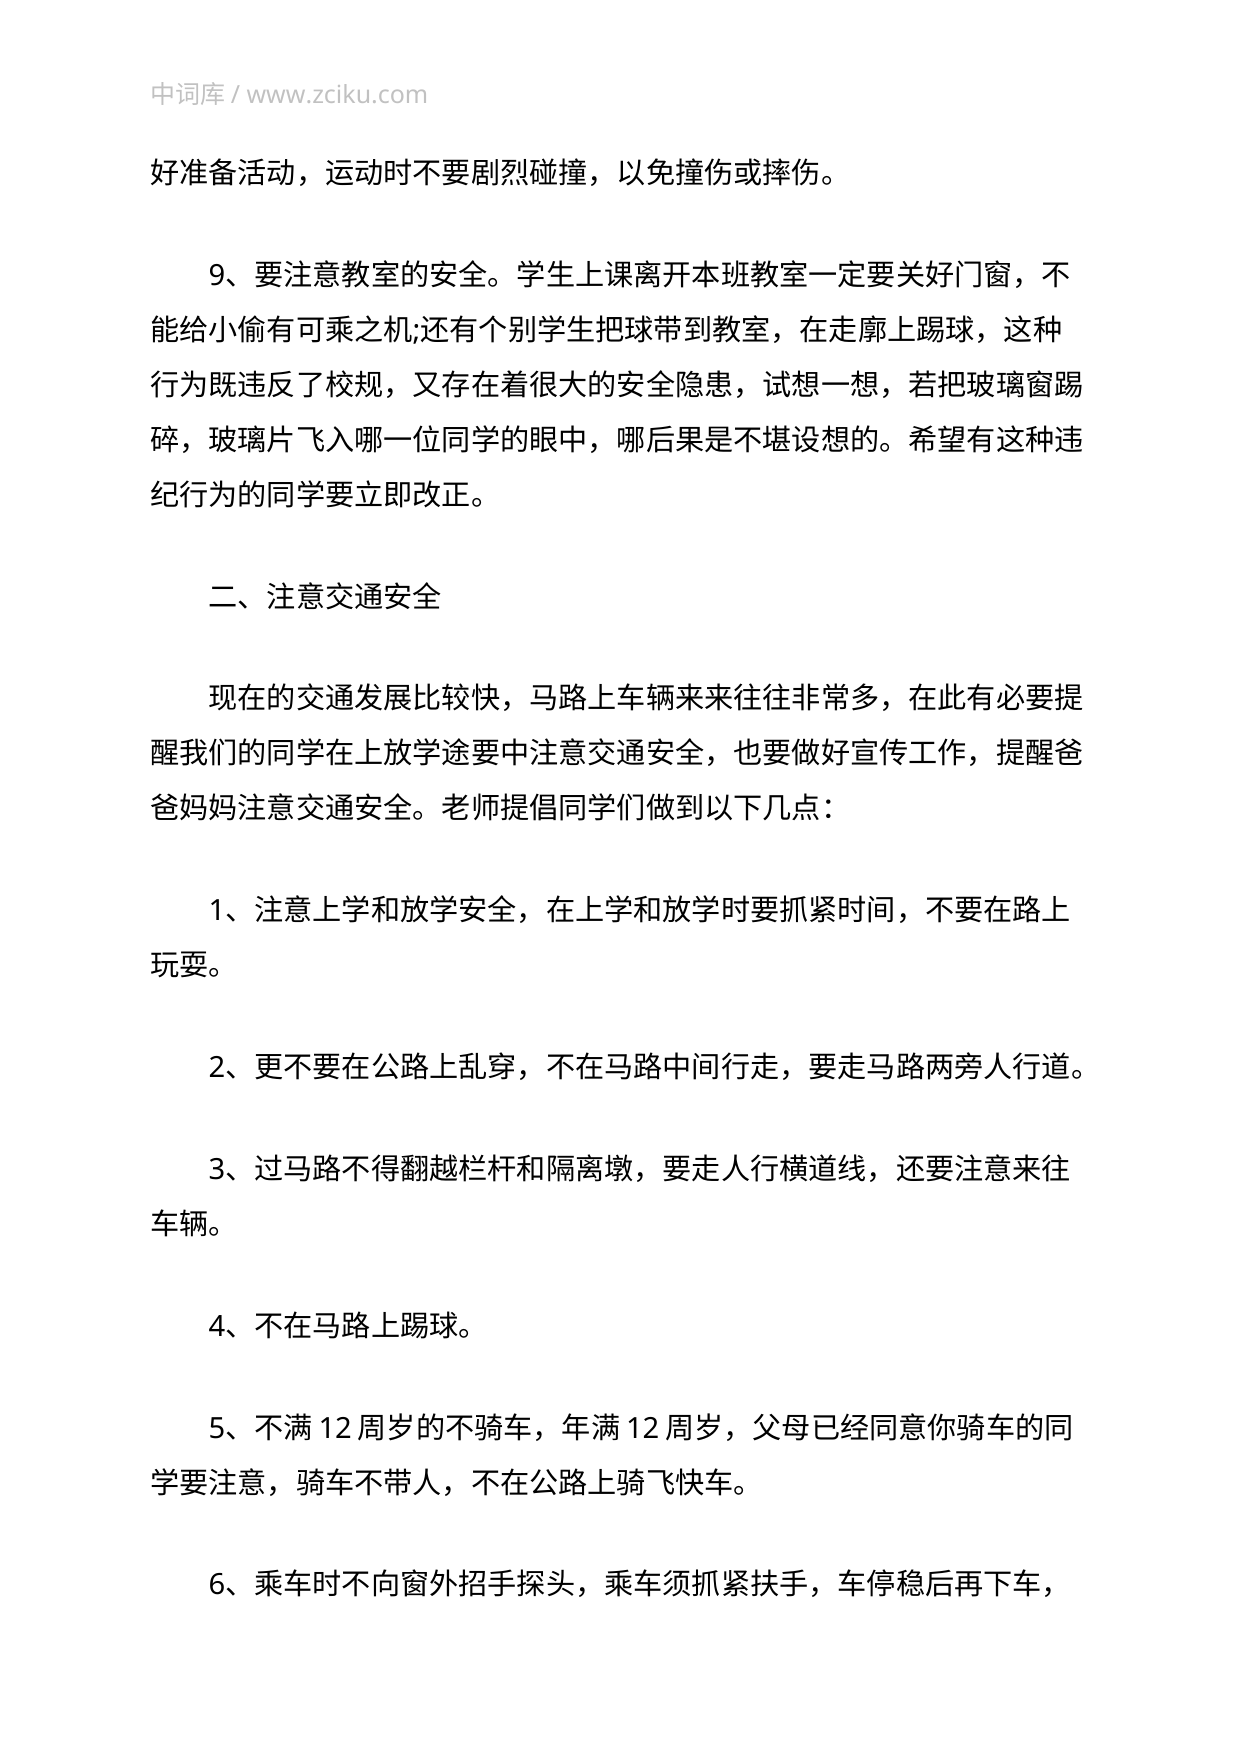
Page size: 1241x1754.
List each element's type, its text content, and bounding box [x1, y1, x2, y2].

text 3、过马路不得翻越栏杆和隔离墩，要走人行横道线，还要注意来往车辆。 [150, 1145, 1090, 1243]
text 2、更不要在公路上乱穿，不在马路中间行走，要走马路两旁人行道。 [150, 1043, 1090, 1086]
text 二、注意交通安全 [150, 573, 1090, 616]
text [150, 150, 1090, 192]
text 5、不满12周岁的不骑车，年满12周岁，父母已经同意你骑车的同学要注意，骑车不带人，不在公路上骑飞快车。 [150, 1404, 1090, 1501]
text 4、不在马路上踢球。 [150, 1302, 1090, 1344]
text 现在的交通发展比较快，马路上车辆来来往往非常多，在此有必要提醒我们的同学在上放学途要中注意交通安全，也要做好宣传工作，提醒爸爸妈妈注意交通安全。老师提倡同学们做到以下几点： [150, 675, 1090, 827]
text 9、要注意教室的安全。学生上课离开本班教室一定要关好门窗，不能给小偷有可乘之机;还有个别学生把球带到教室，在走廓上踢球，这种行为既违反了校规，又存在着很大的安全隐患，试想一想，若把玻璃窗踢碎，玻璃片飞入哪一位同学的眼中，哪后果是不堪设想的。希望有这种违纪行为的同学要立即改正。 [150, 252, 1090, 514]
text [150, 1561, 1090, 1603]
text 1、注意上学和放学安全，在上学和放学时要抓紧时间，不要在路上玩耍。 [150, 887, 1090, 984]
